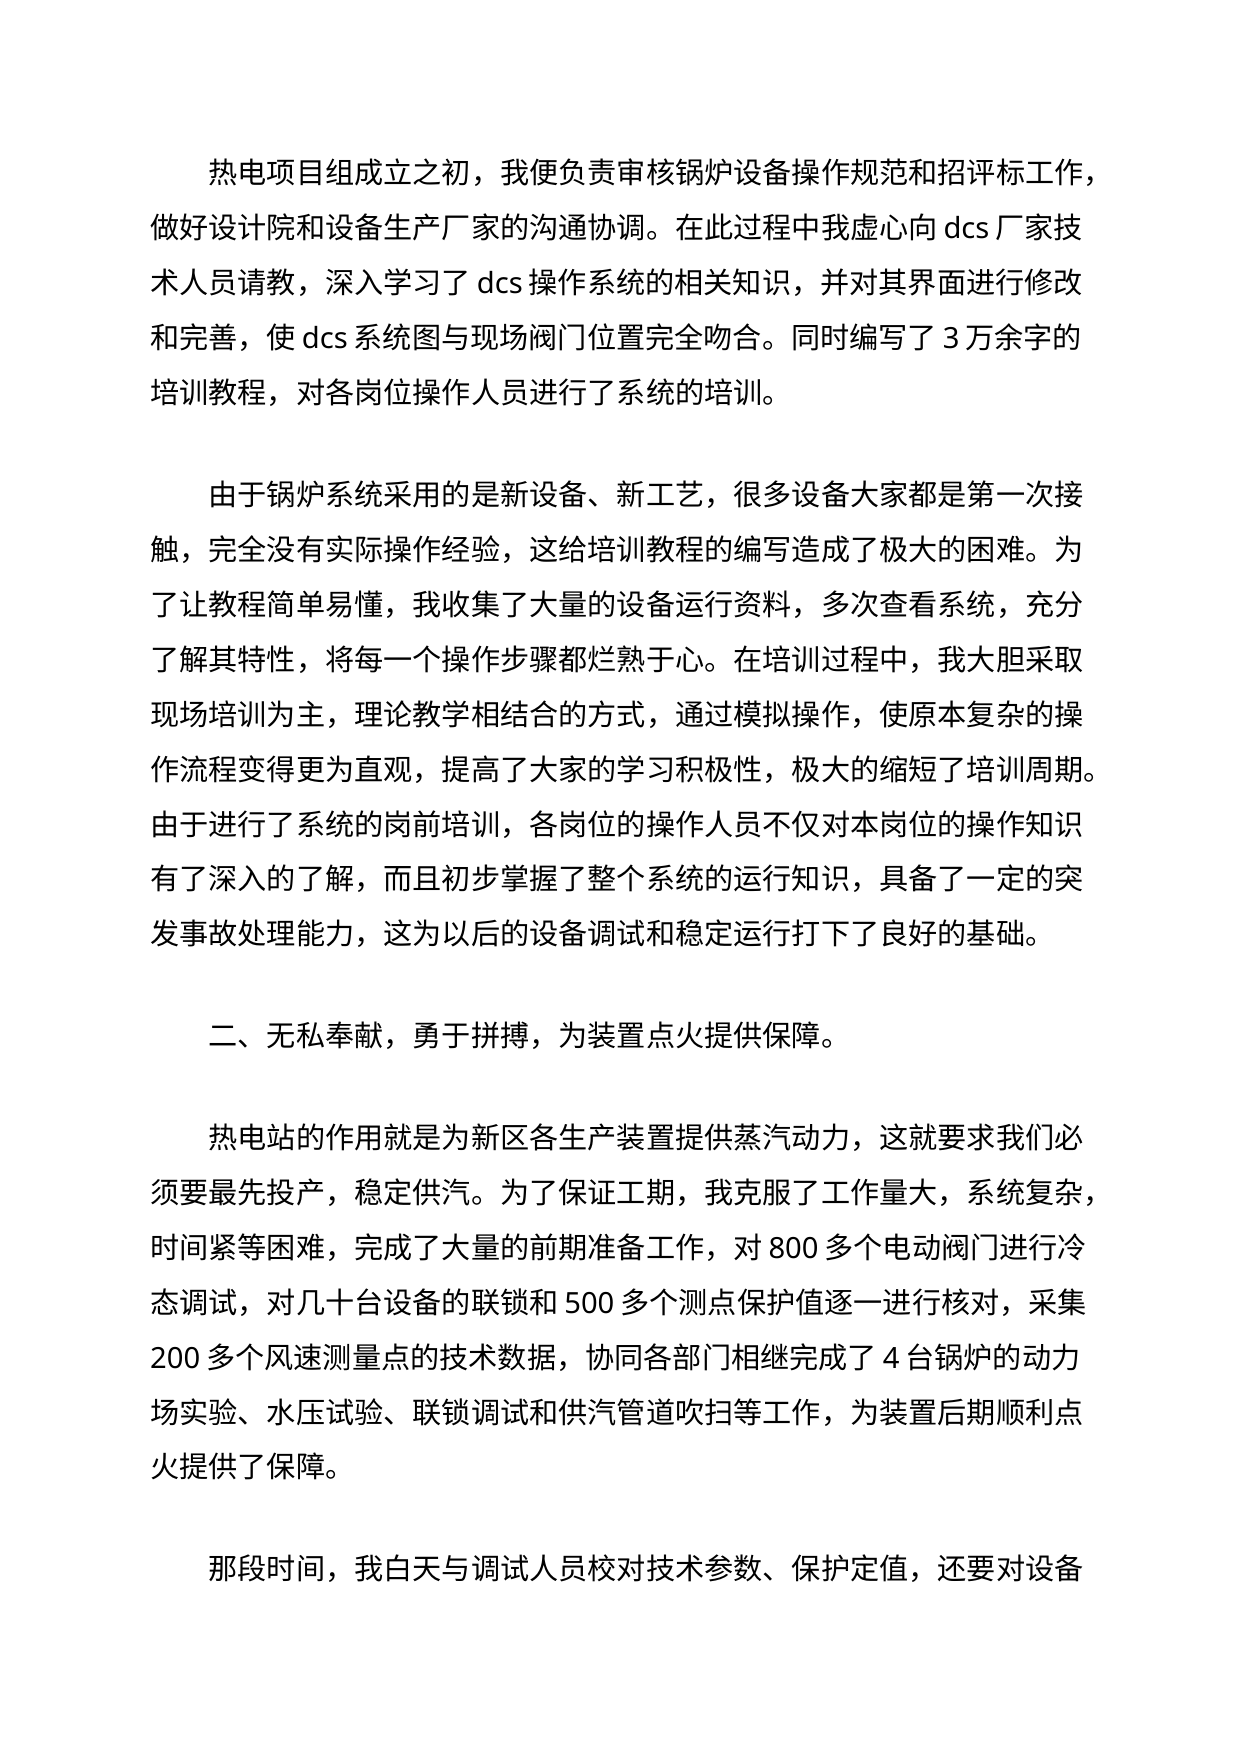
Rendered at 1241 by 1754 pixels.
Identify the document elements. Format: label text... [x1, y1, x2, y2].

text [150, 1546, 1090, 1588]
text 二、无私奉献，勇于拼搏，为装置点火提供保障。 [150, 1013, 1090, 1055]
text 热电项目组成立之初，我便负责审核锅炉设备操作规范和招评标工作，做好设计院和设备生产厂家的沟通协调。在此过程中我虚心向dcs厂家技术人员请教，深入学习了dcs操作系统的相关知识，并对其界面进行修改和完善，使dcs系统图与现场阀门位置完全吻合。同时编写了3万余字的培训教程，对各岗位操作人员进行了系统的培训。 [150, 150, 1090, 412]
text 热电站的作用就是为新区各生产装置提供蒸汽动力，这就要求我们必须要最先投产，稳定供汽。为了保证工期，我克服了工作量大，系统复杂，时间紧等困难，完成了大量的前期准备工作，对800多个电动阀门进行冷态调试，对几十台设备的联锁和500多个测点保护值逐一进行核对，采集200多个风速测量点的技术数据，协同各部门相继完成了4台锅炉的动力场实验、水压试验、联锁调试和供汽管道吹扫等工作，为装置后期顺利点火提供了保障。 [150, 1114, 1090, 1486]
text 由于锅炉系统采用的是新设备、新工艺，很多设备大家都是第一次接触，完全没有实际操作经验，这给培训教程的编写造成了极大的困难。为了让教程简单易懂，我收集了大量的设备运行资料，多次查看系统，充分了解其特性，将每一个操作步骤都烂熟于心。在培训过程中，我大胆采取现场培训为主，理论教学相结合的方式，通过模拟操作，使原本复杂的操作流程变得更为直观，提高了大家的学习积极性，极大的缩短了培训周期。由于进行了系统的岗前培训，各岗位的操作人员不仅对本岗位的操作知识有了深入的了解，而且初步掌握了整个系统的运行知识，具备了一定的突发事故处理能力，这为以后的设备调试和稳定运行打下了良好的基础。 [150, 472, 1090, 953]
